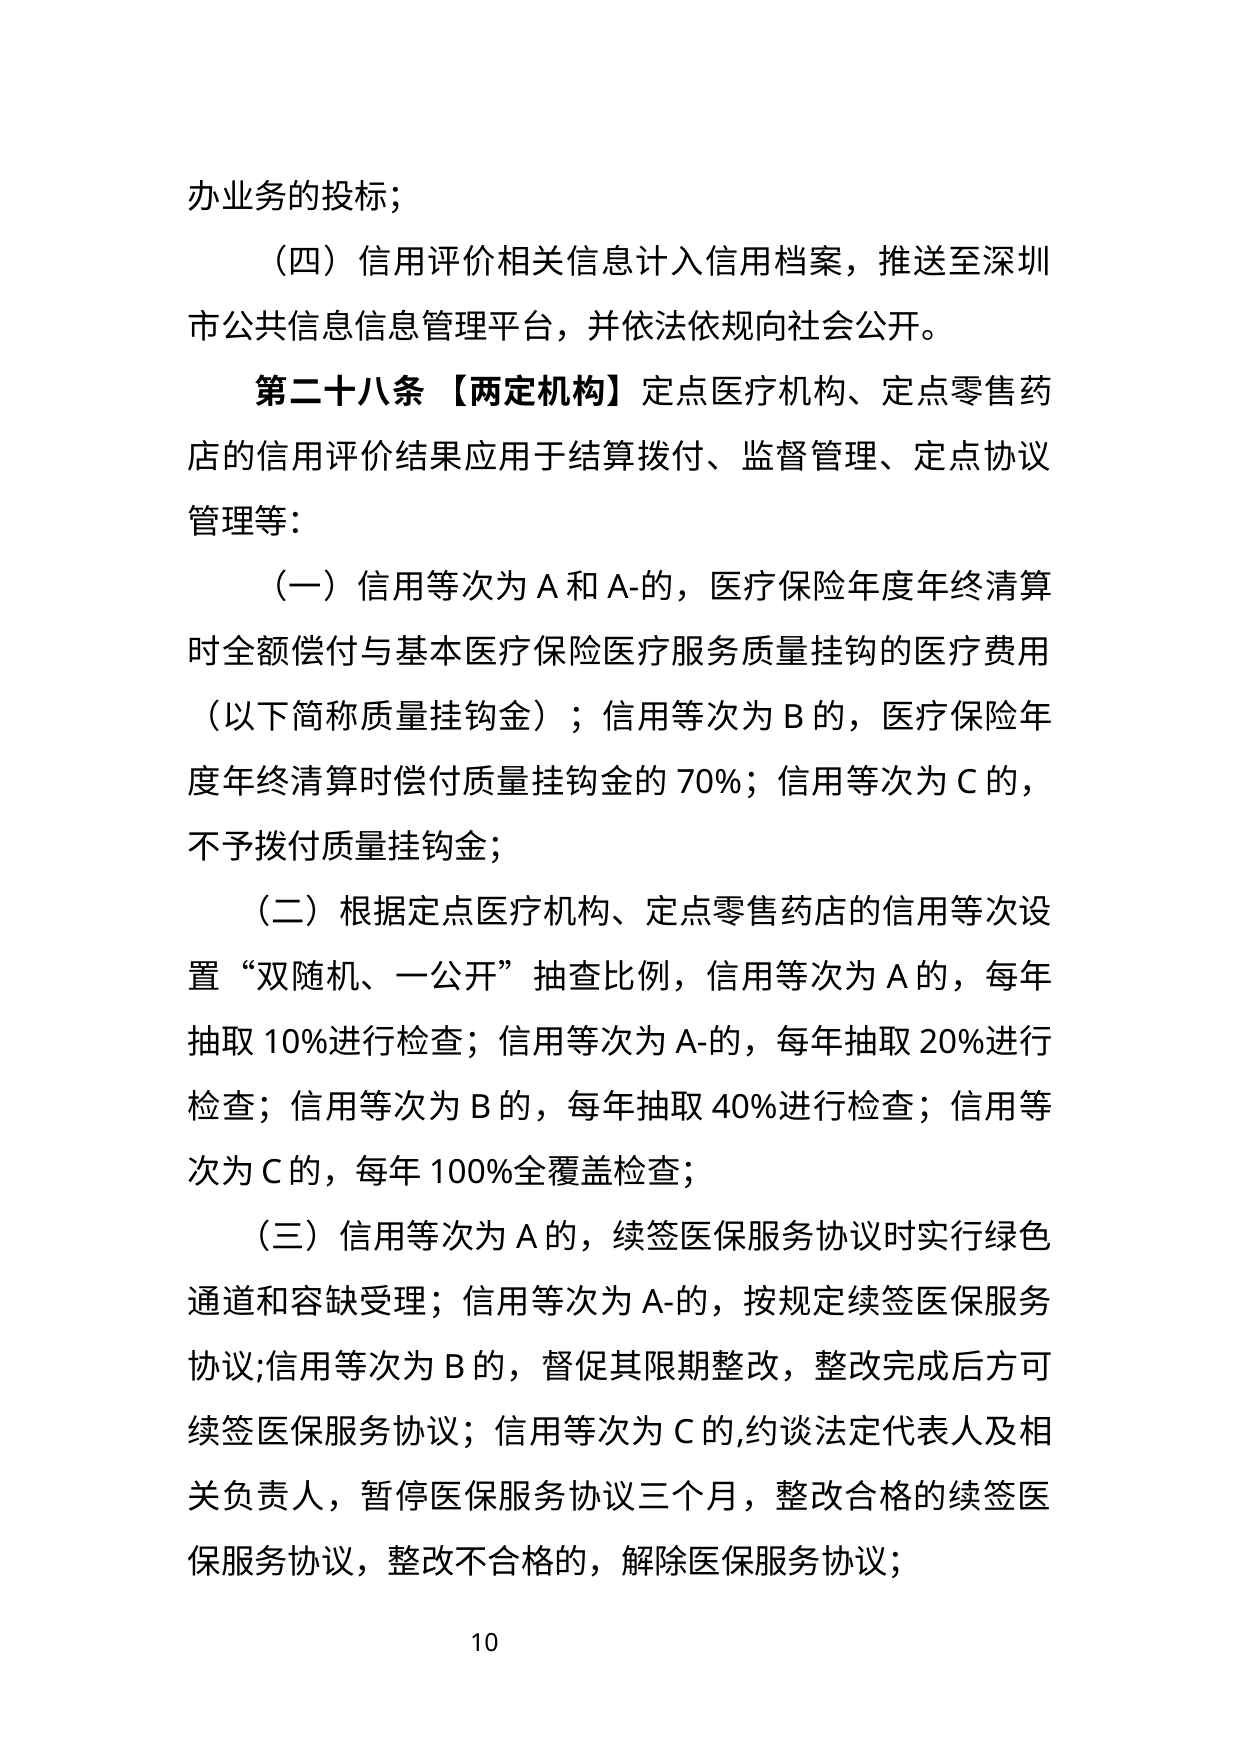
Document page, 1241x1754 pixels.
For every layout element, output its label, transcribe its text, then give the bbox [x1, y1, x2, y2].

text （四）信用评价相关信息计入信用档案，推送至深圳市公共信息信息管理平台，并依法依规向社会公开。 [187, 227, 1053, 357]
text （二）根据定点医疗机构、定点零售药店的信用等次设置“双随机、一公开”抽查比例，信用等次为A的，每年抽取10%进行检查；信用等次为A-的，每年抽取20%进行检查；信用等次为B的，每年抽取40%进行检查；信用等次为C的，每年100%全覆盖检查； [187, 877, 1053, 1202]
text （三）信用等次为A的，续签医保服务协议时实行绿色通道和容缺受理；信用等次为A-的，按规定续签医保服务协议;信用等次为B的，督促其限期整改，整改完成后方可续签医保服务协议；信用等次为C的,约谈法定代表人及相关负责人，暂停医保服务协议三个月，整改合格的续签医保服务协议，整改不合格的，解除医保服务协议； [187, 1202, 1053, 1592]
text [187, 162, 1053, 227]
text 第二十八条 【两定机构】定点医疗机构、定点零售药店的信用评价结果应用于结算拨付、监督管理、定点协议管理等： [187, 357, 1053, 552]
text （一）信用等次为A和A-的，医疗保险年度年终清算时全额偿付与基本医疗保险医疗服务质量挂钩的医疗费用（以下简称质量挂钩金）；信用等次为B的，医疗保险年度年终清算时偿付质量挂钩金的70%；信用等次为C的，不予拨付质量挂钩金； [187, 552, 1053, 877]
